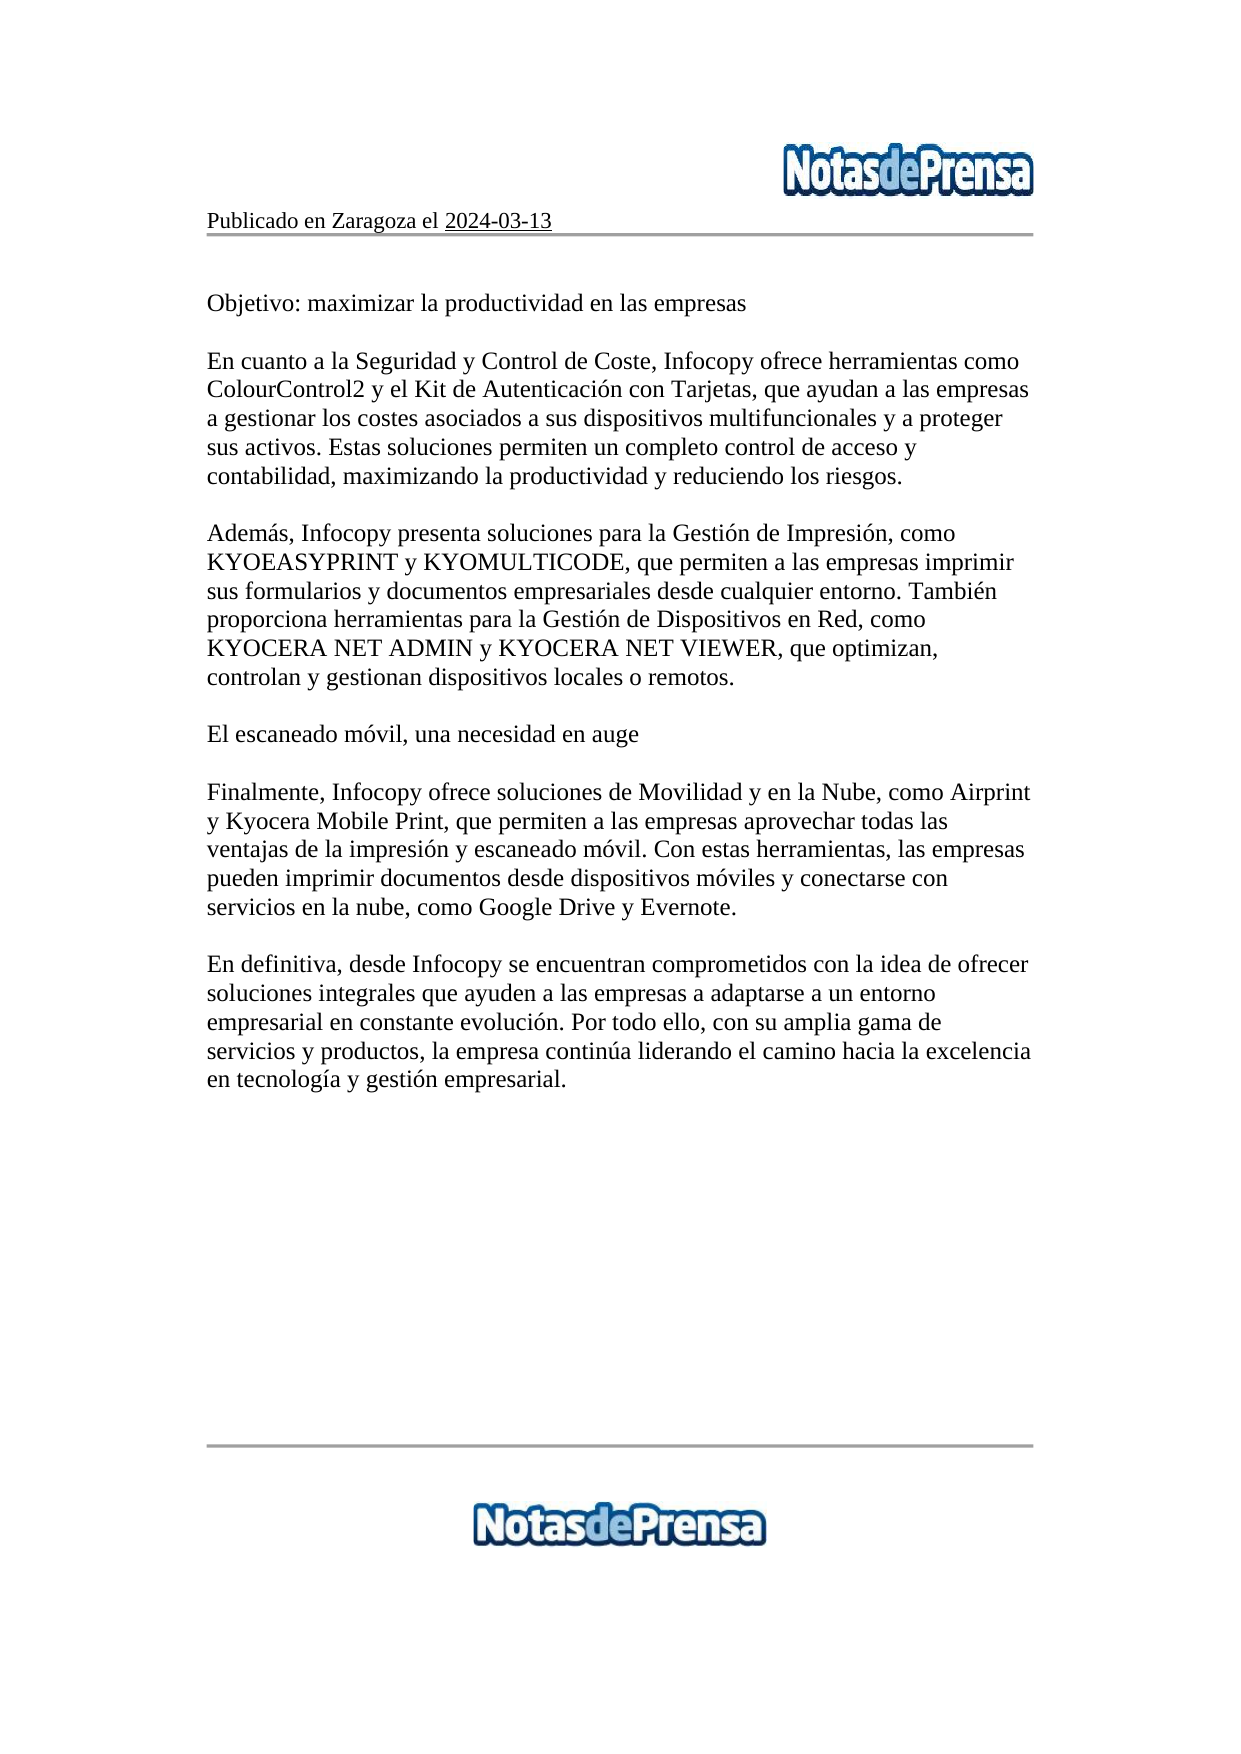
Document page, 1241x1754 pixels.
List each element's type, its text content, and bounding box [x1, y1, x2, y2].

picture [473, 1501, 767, 1548]
picture [783, 142, 1034, 199]
